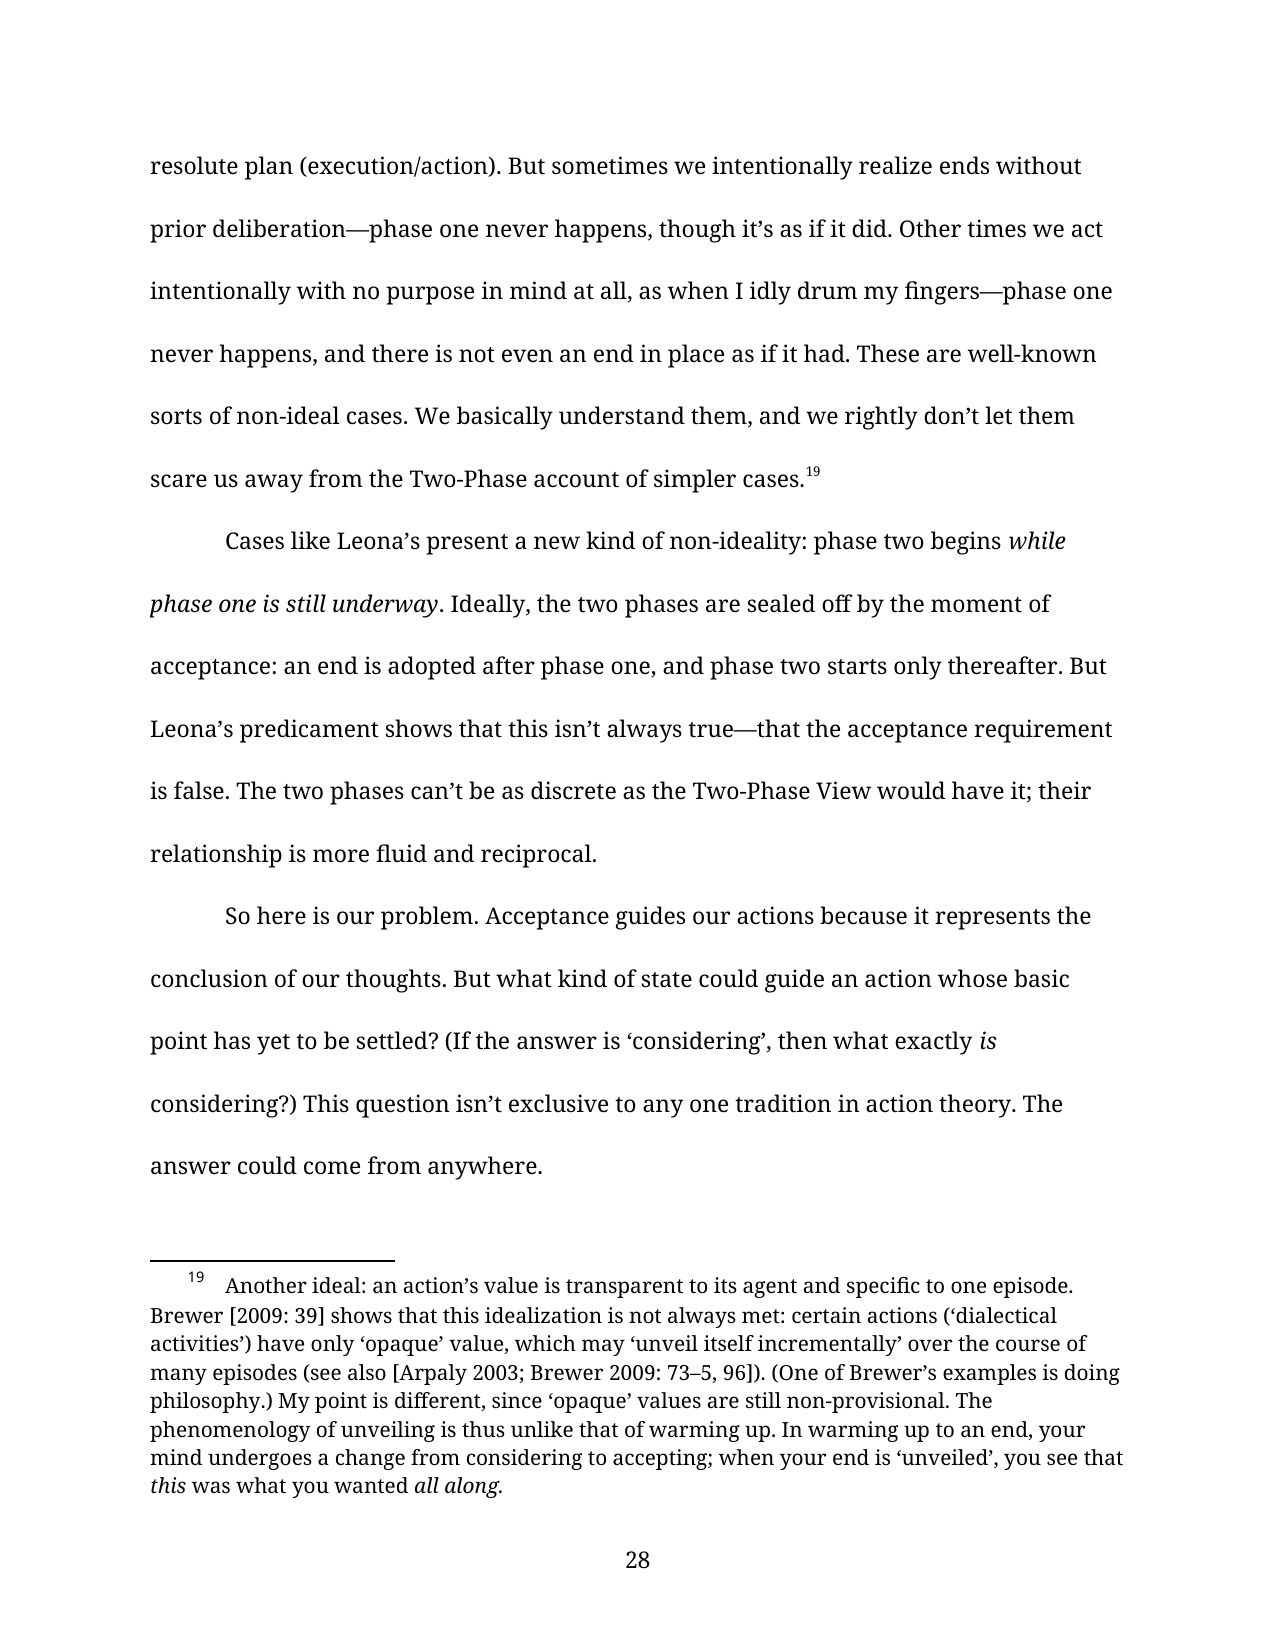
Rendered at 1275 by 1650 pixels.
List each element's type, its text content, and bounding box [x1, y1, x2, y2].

text Cases like Leona’s present a new kind of non-ideality: phase two begins while phase one is still underway. Ideally, the two phases are sealed off by the moment of acceptance: an end is adopted after phase one, and phase two starts only thereafter. But Leona’s predicament shows that this isn’t always true—that the acceptance requirement is false. The two phases can’t be as discrete as the Two-Phase View would have it; their relationship is more fluid and reciprocal. [150, 525, 1125, 869]
text So here is our problem. Acceptance guides our actions because it represents the conclusion of our thoughts. But what kind of state could guide an action whose basic point has yet to be settled? (If the answer is ‘considering’, then what exactly is considering?) This question isn’t exclusive to any one tradition in action theory. The answer could come from anywhere. [150, 900, 1125, 1181]
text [150, 150, 1125, 494]
